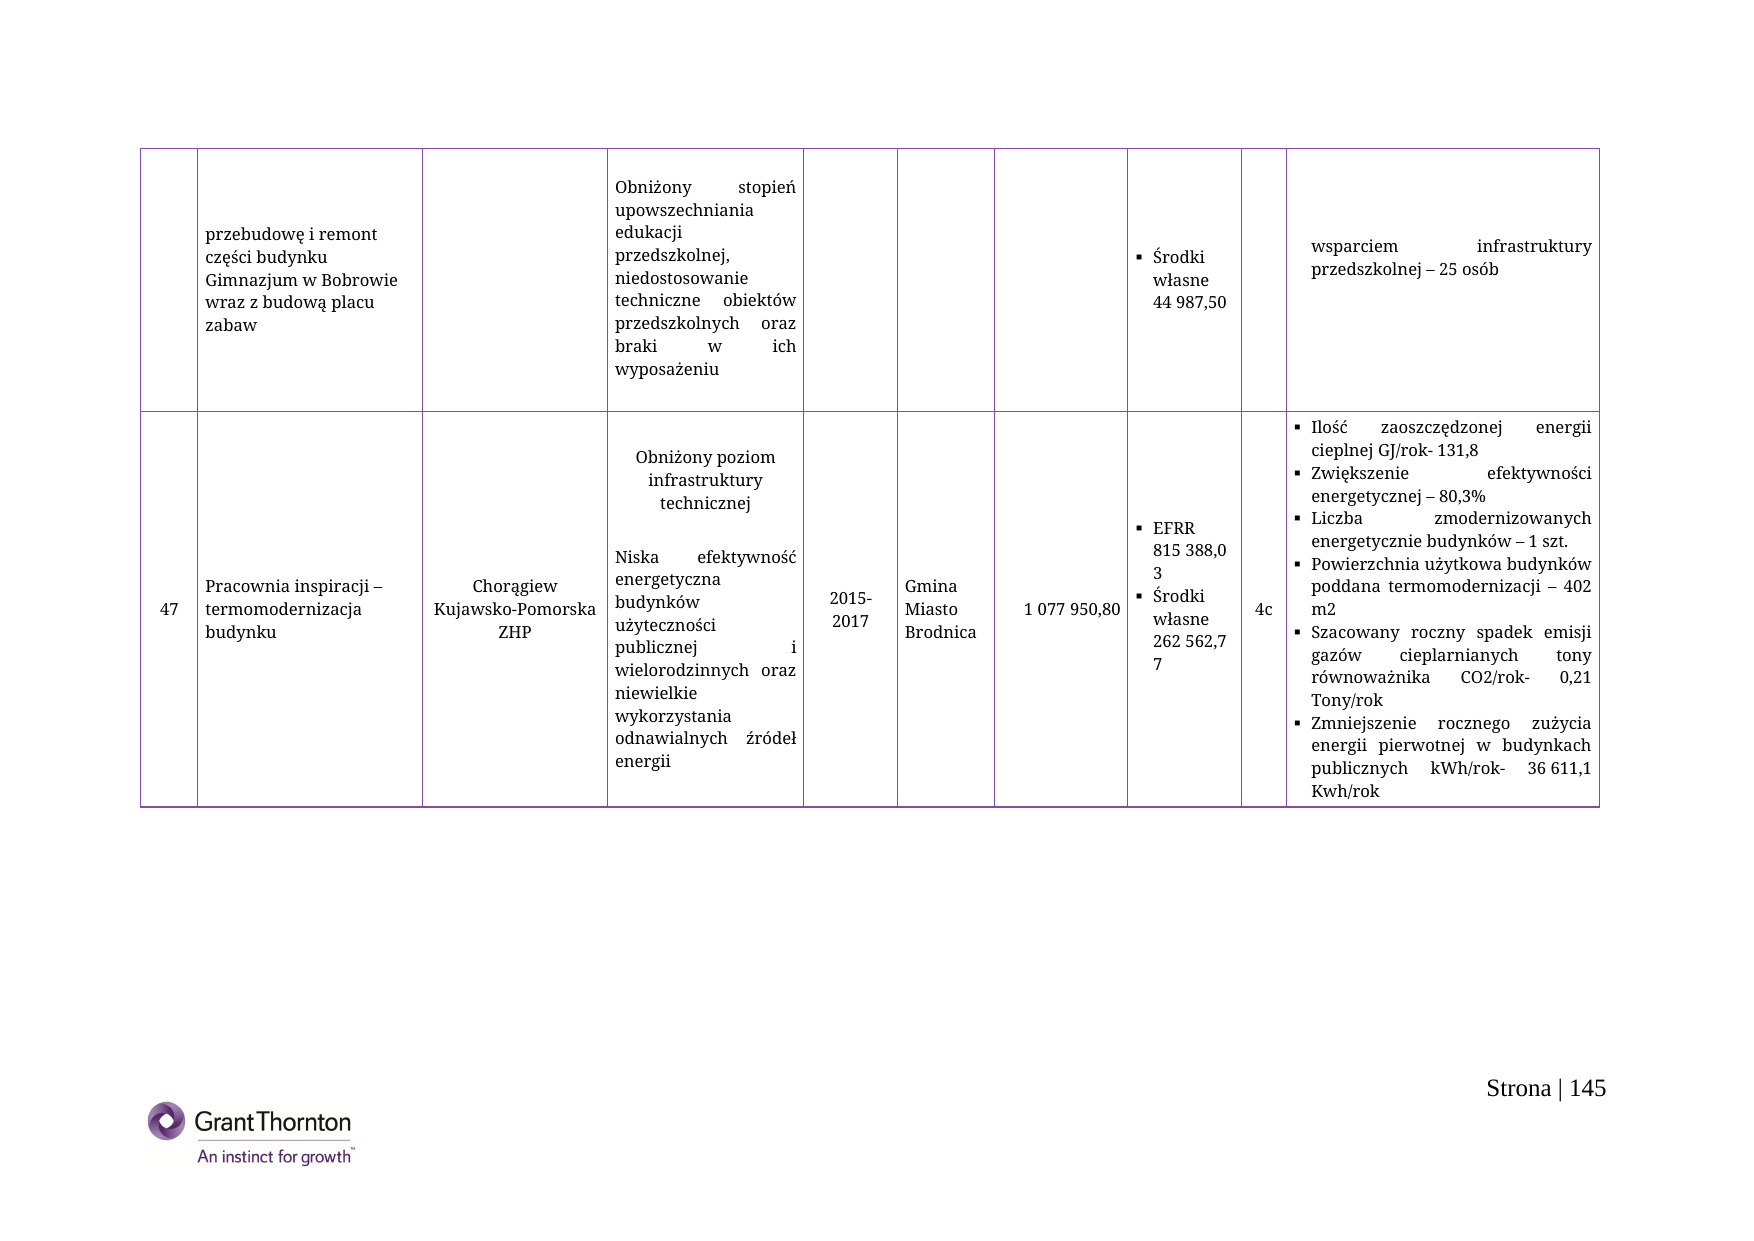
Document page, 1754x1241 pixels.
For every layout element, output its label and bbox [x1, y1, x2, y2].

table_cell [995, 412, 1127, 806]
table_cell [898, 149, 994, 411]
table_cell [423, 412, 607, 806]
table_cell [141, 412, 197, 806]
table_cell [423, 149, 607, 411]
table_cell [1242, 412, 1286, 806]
picture [147, 1101, 356, 1167]
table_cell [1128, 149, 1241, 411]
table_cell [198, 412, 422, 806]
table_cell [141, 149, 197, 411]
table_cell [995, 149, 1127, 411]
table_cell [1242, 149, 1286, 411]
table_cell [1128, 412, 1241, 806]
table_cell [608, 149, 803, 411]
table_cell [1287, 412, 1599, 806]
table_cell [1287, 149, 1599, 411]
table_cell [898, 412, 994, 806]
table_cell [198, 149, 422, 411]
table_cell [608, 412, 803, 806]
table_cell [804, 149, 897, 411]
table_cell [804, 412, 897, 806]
